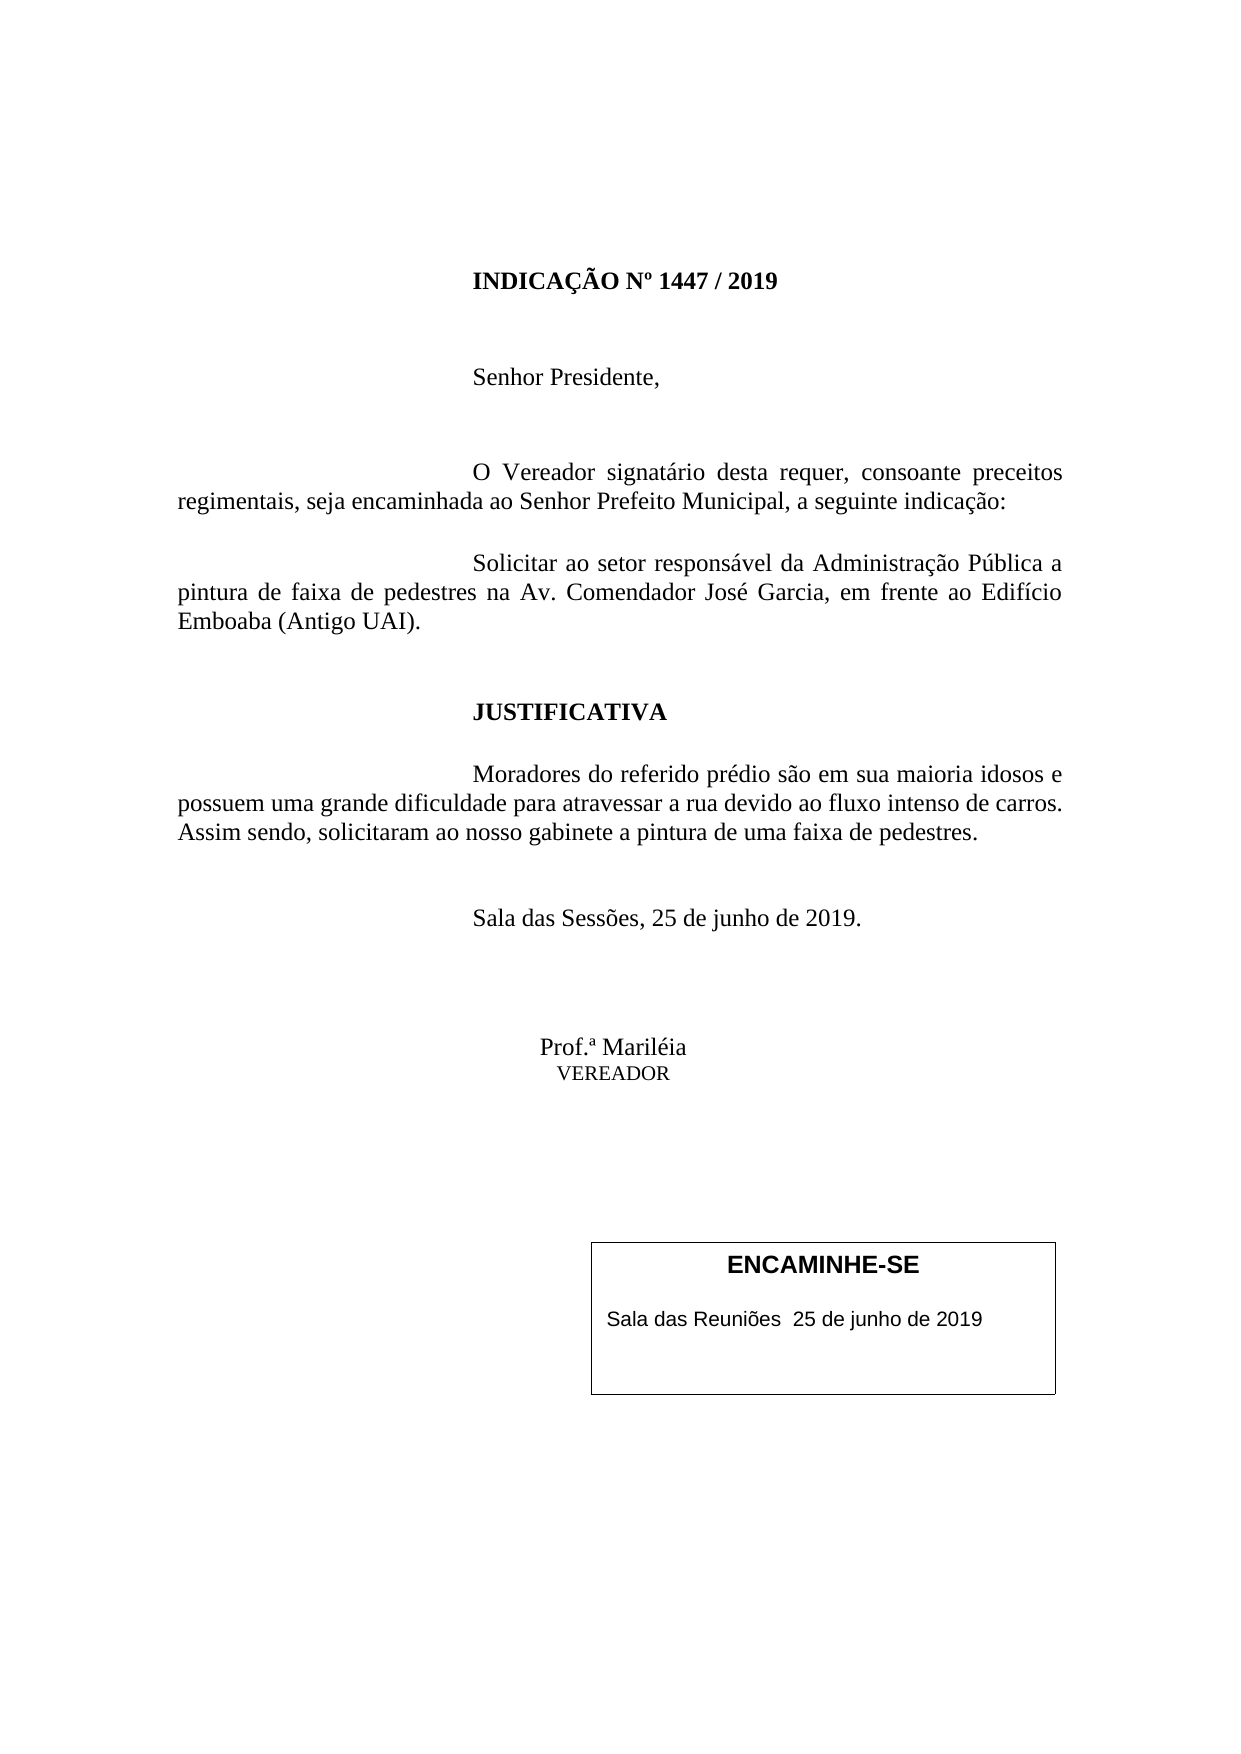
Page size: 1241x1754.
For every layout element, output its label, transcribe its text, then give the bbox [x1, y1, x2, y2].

text INDICAÇÃO Nº 1447 / 2019 [472, 266, 1063, 294]
text JUSTIFICATIVA [177, 697, 1004, 726]
text Sala das Sessões, 25 de junho de 2019. [472, 903, 1063, 932]
text O Vereador signatário desta requer, consoante preceitos regimentais, seja encaminhada ao Senhor Prefeito Municipal, a seguinte indicação: [177, 457, 1063, 515]
table_header Prof.ª Mariléia [170, 1033, 1056, 1061]
text Solicitar ao setor responsável da Administração Pública a pintura de faixa de pedestres na Av. Comendador José Garcia, em frente ao Edifício Emboaba (Antigo UAI). [177, 548, 1063, 635]
text Senhor Presidente, [472, 362, 1063, 390]
table_cell VEREADOR [170, 1061, 1056, 1090]
text Moradores do referido prédio são em sua maioria idosos e possuem uma grande dificuldade para atravessar a rua devido ao fluxo intenso de carros. Assim sendo, solicitaram ao nosso gabinete a pintura de uma faixa de pedestres. [177, 759, 1063, 846]
